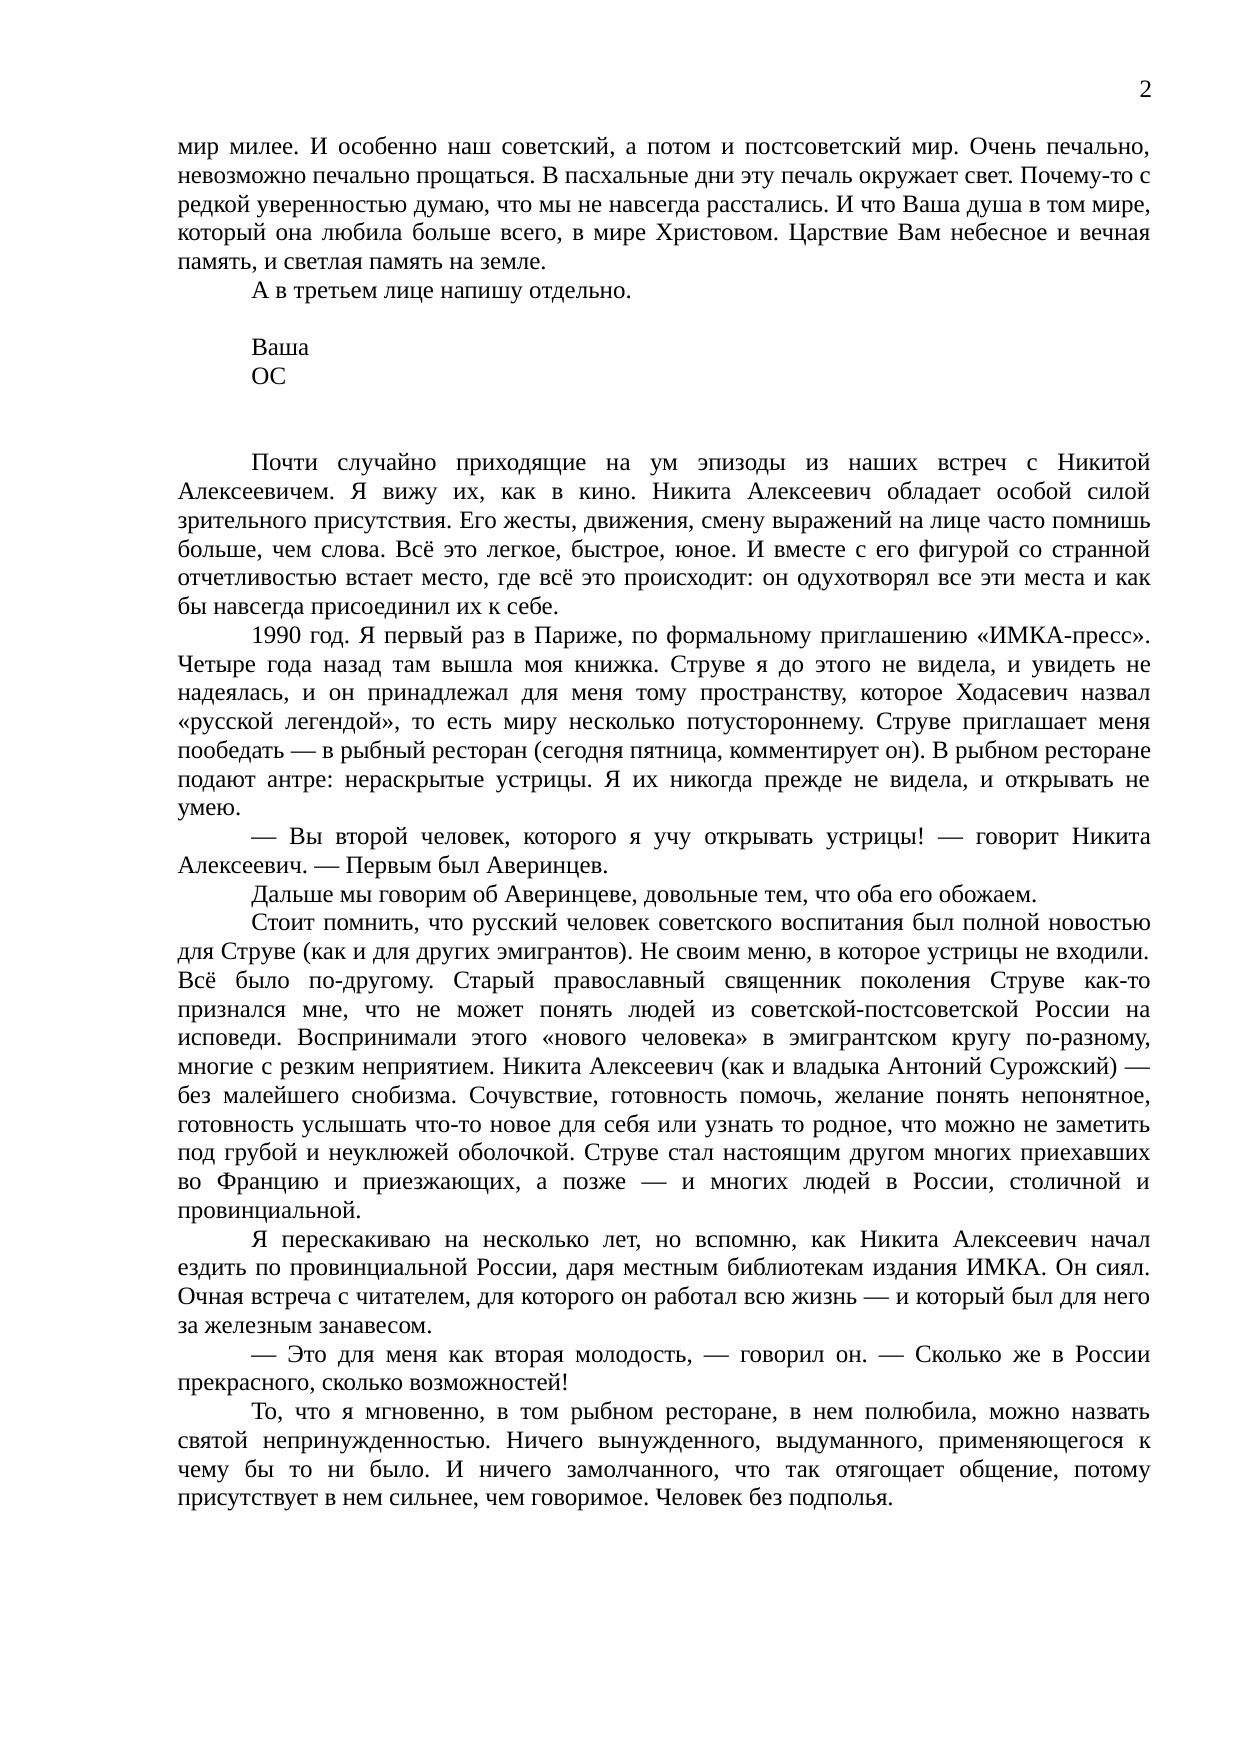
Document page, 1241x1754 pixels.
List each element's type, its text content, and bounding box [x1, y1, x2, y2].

text ОС [177, 361, 1152, 390]
text — Вы второй человек, которого я учу открывать устрицы! — говорит Никита Алексеевич. — Первым был Аверинцев. [177, 821, 1152, 879]
text 1990 год. Я первый раз в Париже, по формальному приглашению «ИМКА-пресс». Четыре года назад там вышла моя книжка. Струве я до этого не видела, и увидеть не надеялась, и он принадлежал для меня тому пространству, которое Ходасевич назвал «русской легендой», то есть миру несколько потустороннему. Струве приглашает меня пообедать — в рыбный ресторан (сегодня пятница, комментирует он). В рыбном ресторане подают антре: нераскрытые устрицы. Я их никогда прежде не видела, и открывать не умею. [177, 620, 1152, 821]
text Дальше мы говорим об Аверинцеве, довольные тем, что оба его обожаем. [177, 879, 1152, 907]
text То, что я мгновенно, в том рыбном ресторане, в нем полюбила, можно назвать святой непринужденностью. Ничего вынужденного, выдуманного, применяющегося к чему бы то ни было. И ничего замолчанного, что так отягощает общение, потому присутствует в нем сильнее, чем говоримое. Человек без подполья. [177, 1396, 1152, 1511]
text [177, 131, 1152, 275]
text Я перескакиваю на несколько лет, но вспомню, как Никита Алексеевич начал ездить по провинциальной России, даря местным библиотекам издания ИМКА. Он сиял. Очная встреча с читателем, для которого он работал всю жизнь — и который был для него за железным занавесом. [177, 1224, 1152, 1339]
text Ваша [177, 332, 1152, 361]
text Почти случайно приходящие на ум эпизоды из наших встреч с Никитой Алексеевичем. Я вижу их, как в кино. Никита Алексеевич обладает особой силой зрительного присутствия. Его жесты, движения, смену выражений на лице часто помнишь больше, чем слова. Всё это легкое, быстрое, юное. И вместе с его фигурой со странной отчетливостью встает место, где всё это происходит: он одухотворял все эти места и как бы навсегда присоединил их к себе. [177, 447, 1152, 620]
text А в третьем лице напишу отдельно. [177, 275, 1152, 304]
text — Это для меня как вторая молодость, — говорил он. — Сколько же в России прекрасного, сколько возможностей! [177, 1339, 1152, 1396]
text Стоит помнить, что русский человек советского воспитания был полной новостью для Струве (как и для других эмигрантов). Не своим меню, в которое устрицы не входили. Всё было по-другому. Старый православный священник поколения Струве как-то признался мне, что не может понять людей из советской-постсоветской России на исповеди. Воспринимали этого «нового человека» в эмигрантском кругу по-разному, многие с резким неприятием. Никита Алексеевич (как и владыка Антоний Сурожский) — без малейшего снобизма. Сочувствие, готовность помочь, желание понять непонятное, готовность услышать что-то новое для себя или узнать то родное, что можно не заметить под грубой и неуклюжей оболочкой. Струве стал настоящим другом многих приехавших во Францию и приезжающих, а позже — и многих людей в России, столичной и провинциальной. [177, 907, 1152, 1224]
